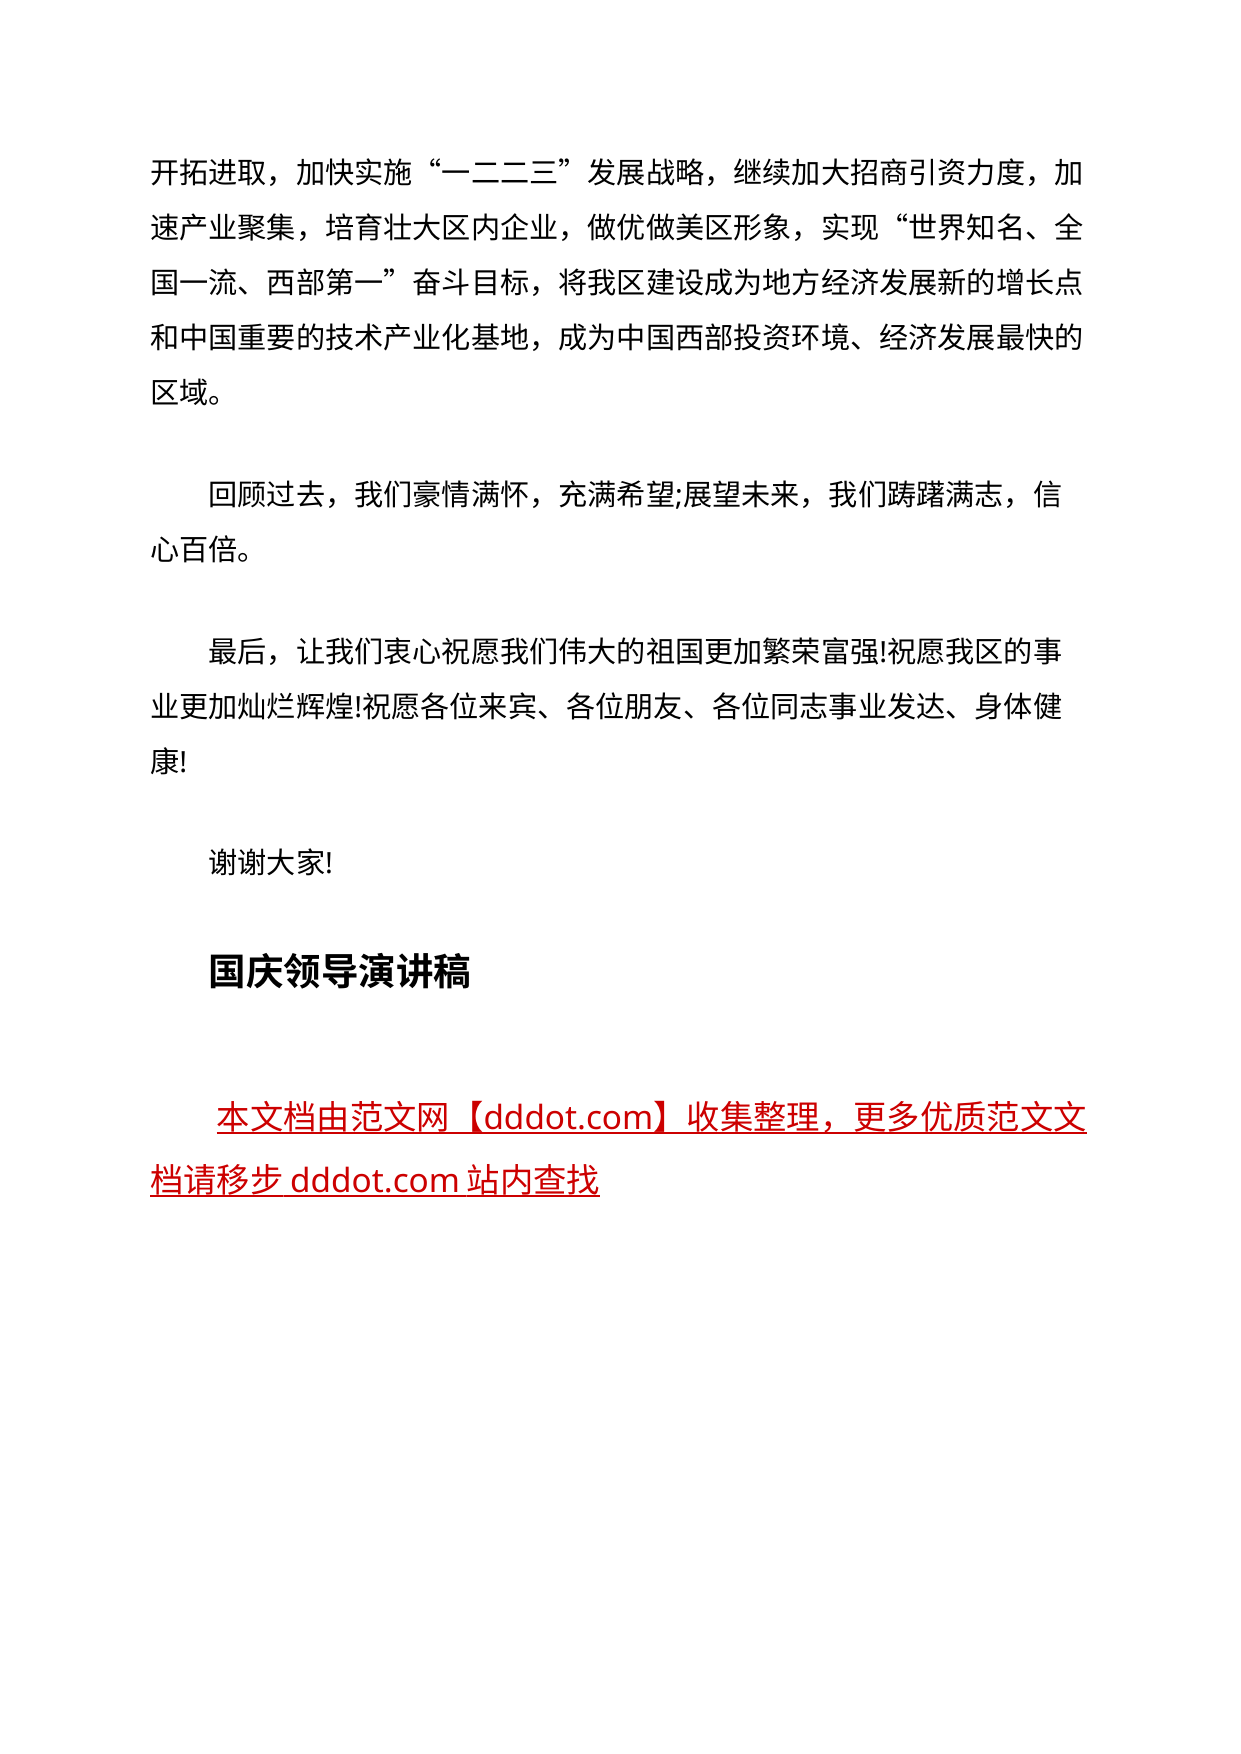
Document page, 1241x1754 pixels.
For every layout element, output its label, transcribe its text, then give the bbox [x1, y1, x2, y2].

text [150, 150, 1090, 412]
text 国庆领导演讲稿 [150, 942, 1090, 996]
text 本文档由范文网【dddot.com】收集整理，更多优质范文文档请移步dddot.com站内查找 [150, 1091, 1090, 1202]
text 最后，让我们衷心祝愿我们伟大的祖国更加繁荣富强!祝愿我区的事业更加灿烂辉煌!祝愿各位来宾、各位朋友、各位同志事业发达、身体健康! [150, 628, 1090, 781]
text 回顾过去，我们豪情满怀，充满希望;展望未来，我们踌躇满志，信心百倍。 [150, 471, 1090, 569]
text 谢谢大家! [150, 840, 1090, 882]
